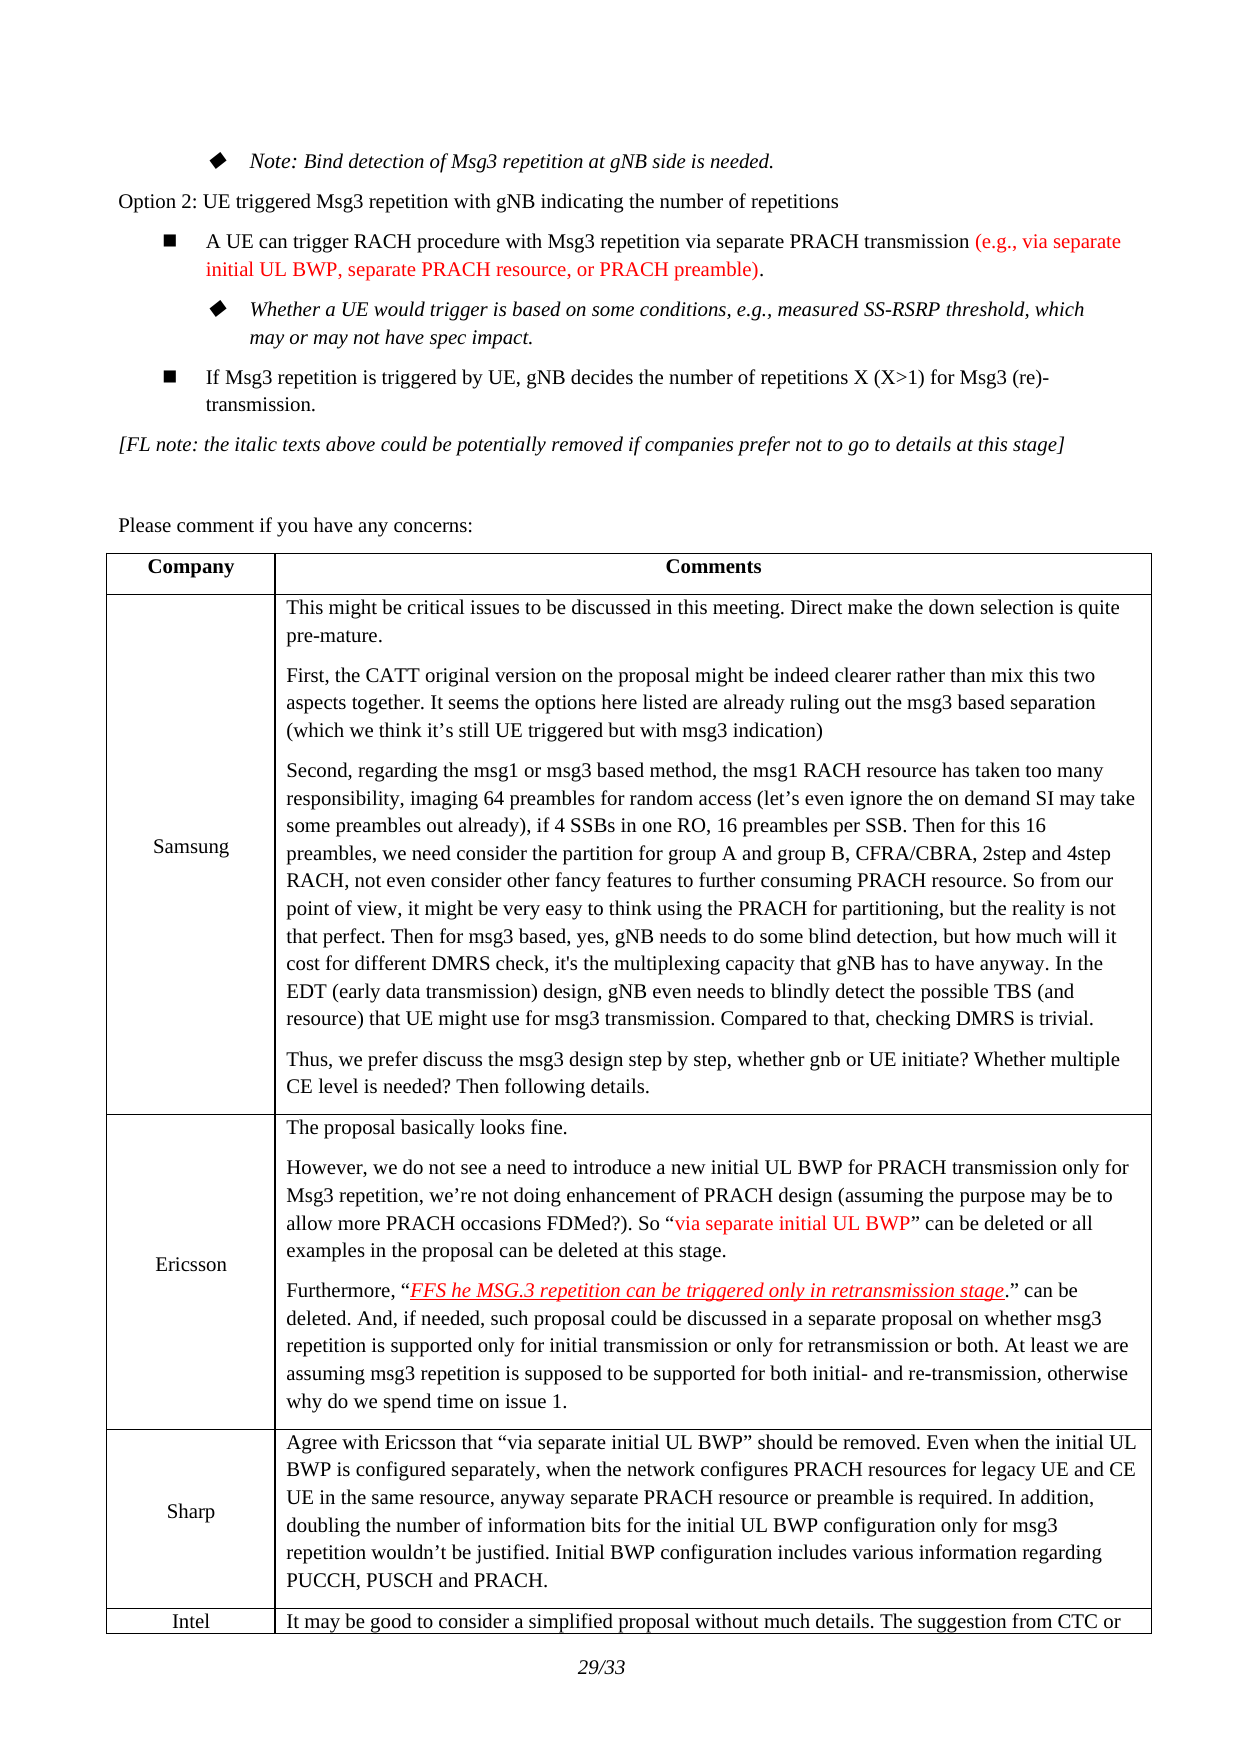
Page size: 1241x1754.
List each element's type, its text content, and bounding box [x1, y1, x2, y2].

table_cell The proposal basically looks fine. However, we do not see a need to introduce a new initial UL BWP for PRACH transmission only for Msg3 repetition, we’re not doing enhancement of PRACH design (assuming the purpose may be to allow more PRACH occasions FDMed?). So “via separate initial UL BWP” can be deleted or all examples in the proposal can be deleted at this stage. Furthermore, “FFS he MSG.3 repetition can be triggered only in retransmission stage.” can be deleted. And, if needed, such proposal could be discussed in a separate proposal on whether msg3 repetition is supported only for initial transmission or only for retransmission or both. At least we are assuming msg3 repetition is supposed to be supported for both initial- and re-transmission, otherwise why do we spend time on issue 1. [276, 1115, 1151, 1429]
table_cell Intel [107, 1609, 274, 1633]
table_cell Ericsson [107, 1115, 274, 1429]
list Whether a UE would trigger is based on some conditions, e.g., measured SS-RSRP threshold, which may or may not have spec impact. [206, 297, 1122, 349]
table_header Company [107, 554, 274, 594]
table_cell Sharp [107, 1430, 274, 1608]
table_cell This might be critical issues to be discussed in this meeting. Direct make the down selection is quite pre-mature. First, the CATT original version on the proposal might be indeed clearer rather than mix this two aspects together. It seems the options here listed are already ruling out the msg3 based separation (which we think it’s still UE triggered but with msg3 indication) Second, regarding the msg1 or msg3 based method, the msg1 RACH resource has taken too many responsibility, imaging 64 preambles for random access (let’s even ignore the on demand SI may take some preambles out already), if 4 SSBs in one RO, 16 preambles per SSB. Then for this 16 preambles, we need consider the partition for group A and group B, CFRA/CBRA, 2step and 4step RACH, not even consider other fancy features to further consuming PRACH resource. So from our point of view, it might be very easy to think using the PRACH for partitioning, but the reality is not that perfect. Then for msg3 based, yes, gNB needs to do some blind detection, but how much will it cost for different DMRS check, it's the multiplexing capacity that gNB has to have anyway. In the EDT (early data transmission) design, gNB even needs to blindly detect the possible TBS (and resource) that UE might use for msg3 transmission. Compared to that, checking DMRS is trivial. Thus, we prefer discuss the msg3 design step by step, whether gnb or UE initiate? Whether multiple CE level is needed? Then following details. [276, 595, 1151, 1114]
table_cell Agree with Ericsson that “via separate initial UL BWP” should be removed. Even when the initial UL BWP is configured separately, when the network configures PRACH resources for legacy UE and CE UE in the same resource, anyway separate PRACH resource or preamble is required. In addition, doubling the number of information bits for the initial UL BWP configuration only for msg3 repetition wouldn’t be justified. Initial BWP configuration includes various information regarding PUCCH, PUSCH and PRACH. [276, 1430, 1151, 1608]
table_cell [276, 1609, 1151, 1633]
list A UE can trigger RACH procedure with Msg3 repetition via separate PRACH transmission (e.g., via separate initial UL BWP, separate PRACH resource, or PRACH preamble). [162, 229, 1122, 281]
list [FL note: the italic texts above could be potentially removed if companies prefer not to go to details at this stage] [118, 432, 1122, 456]
list If Msg3 repetition is triggered by UE, gNB decides the number of repetitions X (X>1) for Msg3 (re)-transmission. [162, 365, 1122, 416]
text Please comment if you have any concerns: [118, 513, 1122, 537]
table_cell Samsung [107, 595, 274, 1114]
list Note: Bind detection of Msg3 repetition at gNB side is needed. [206, 148, 1122, 173]
list Option 2: UE triggered Msg3 repetition with gNB indicating the number of repetitions [118, 189, 1122, 213]
table_header Comments [276, 554, 1151, 594]
